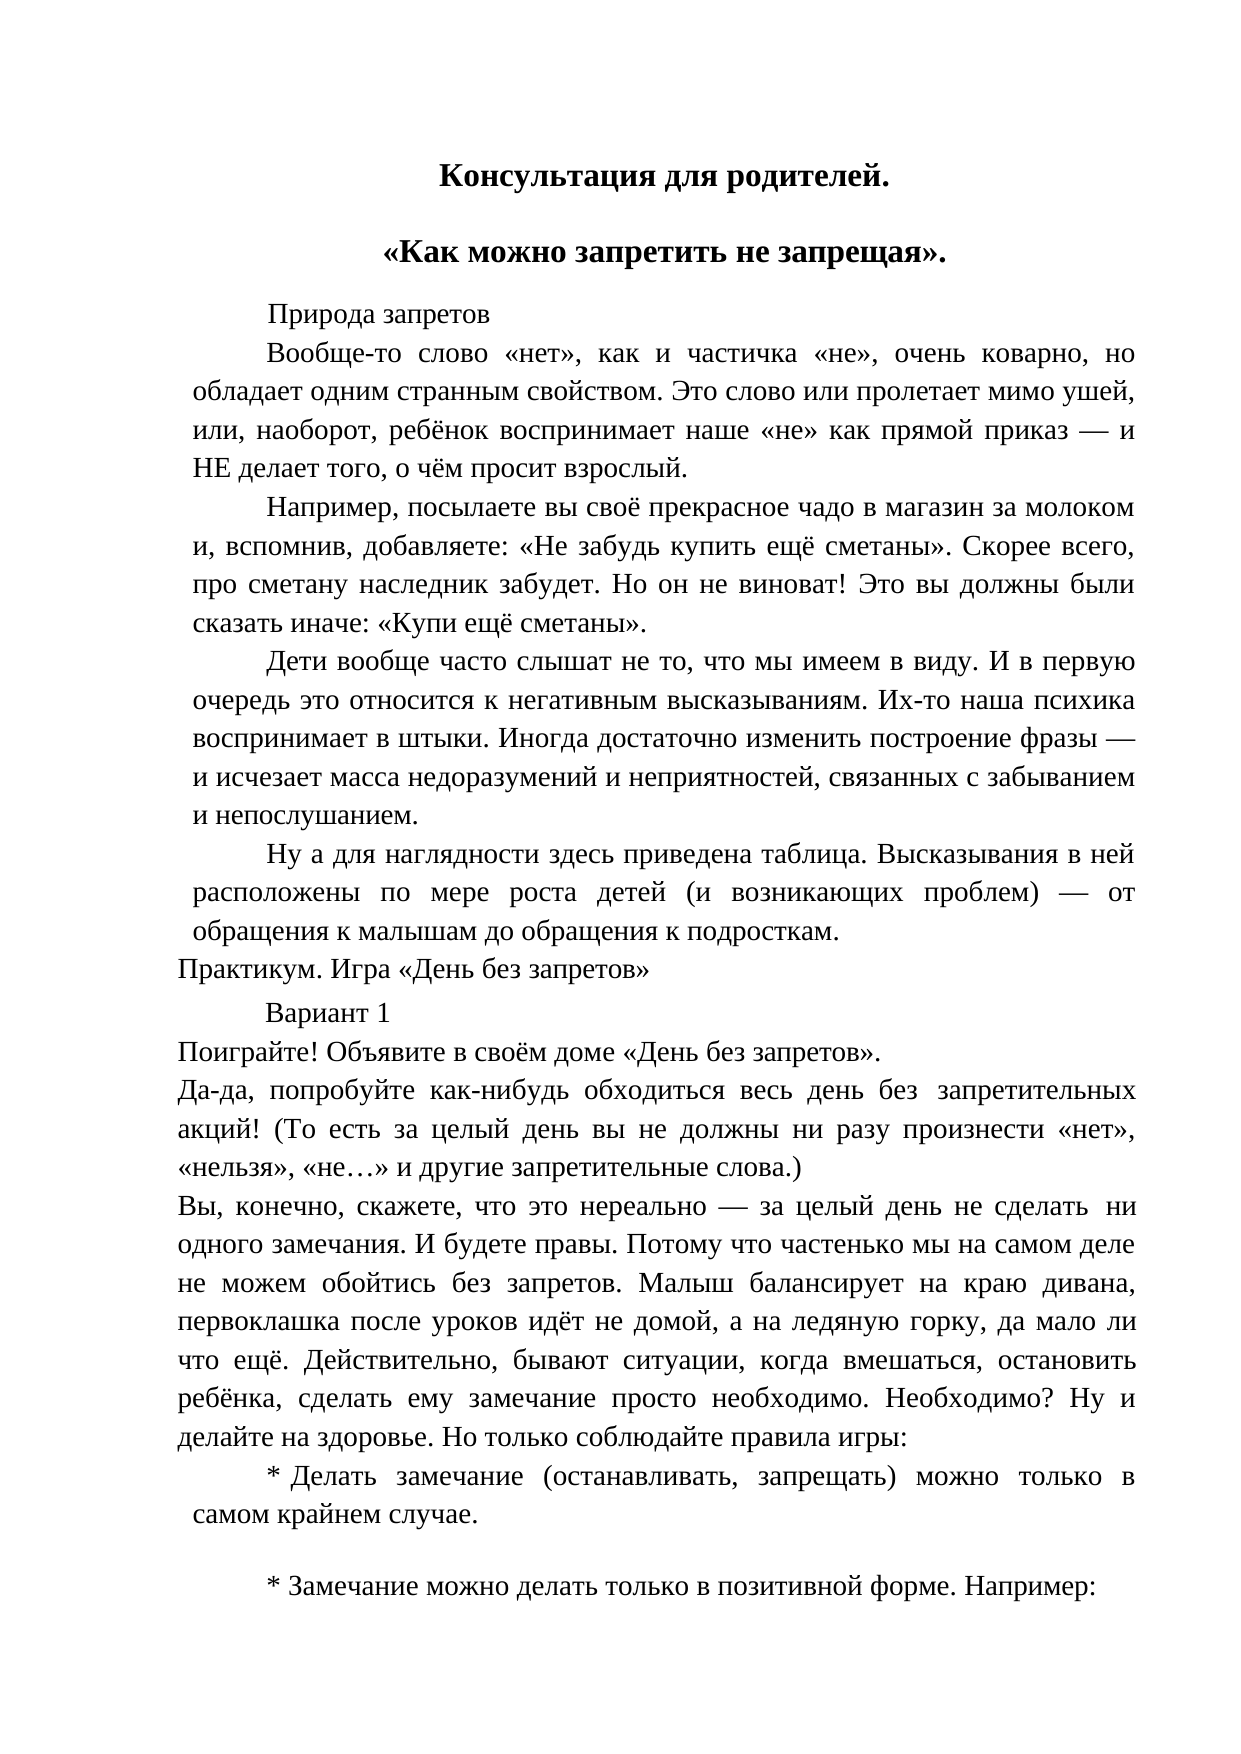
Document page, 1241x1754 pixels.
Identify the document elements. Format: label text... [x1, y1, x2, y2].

text Практикум. Игра «День без запретов» [177, 952, 1136, 985]
list Делать замечание (останавливать, запрещать) можно только в самом крайнем случае. [192, 1458, 1136, 1530]
text Ну а для наглядности здесь приведена таблица. Высказывания в ней расположены по мере роста детей (и возникающих проблем) — от обращения к малышам до обращения к подросткам. [192, 836, 1136, 947]
list Замечание можно делать только в позитивной форме. Например: [266, 1568, 1152, 1602]
text Дети вообще часто слышат не то, что мы имеем в виду. И в первую очередь это относится к негативным высказываниям. Их-то наша психика воспринимает в штыки. Иногда достаточно изменить построение фразы — и исчезает масса недоразумений и неприятностей, связанных с забыванием и непослушанием. [192, 643, 1136, 831]
subtitle Консультация для родителей. [177, 156, 1152, 194]
text Поиграйте! Объявите в своём доме «День без запретов». [177, 1034, 1152, 1067]
text Вы, конечно, скажете, что это нереально — за целый день не сделать ни одного замечания. И будете правы. Потому что частенько мы на самом деле не можем обойтись без запретов. Малыш балансирует на краю дивана, первоклашка после уроков идёт не домой, а на ледяную горку, да мало ли что ещё. Действительно, бывают ситуации, когда вмешаться, остановить ребёнка, сделать ему замечание просто необходимо. Необходимо? Ну и делайте на здоровье. Но только соблюдайте правила игры: [177, 1188, 1137, 1453]
text Природа запретов [267, 296, 1152, 330]
subtitle «Как можно запретить не запрещая». [177, 231, 1152, 270]
text Например, посылаете вы своё прекрасное чадо в магазин за молоком и, вспомнив, добавляете: «Не забудь купить ещё сметаны». Скорее всего, про сметану наследник забудет. Но он не виноват! Это вы должны были сказать иначе: «Купи ещё сметаны». [192, 489, 1136, 638]
text Вообще-то слово «нет», как и частичка «не», очень коварно, но обладает одним странным свойством. Это слово или пролетает мимо ушей, или, наоборот, ребёнок воспринимает наше «не» как прямой приказ — и НЕ делает того, о чём просит взрослый. [192, 335, 1136, 484]
text Вариант 1 [177, 995, 1152, 1029]
text Да-да, попробуйте как-нибудь обходиться весь день без запретительных акций! (То есть за целый день вы не должны ни разу произнести «нет», «нельзя», «не…» и другие запретительные слова.) [177, 1072, 1136, 1183]
